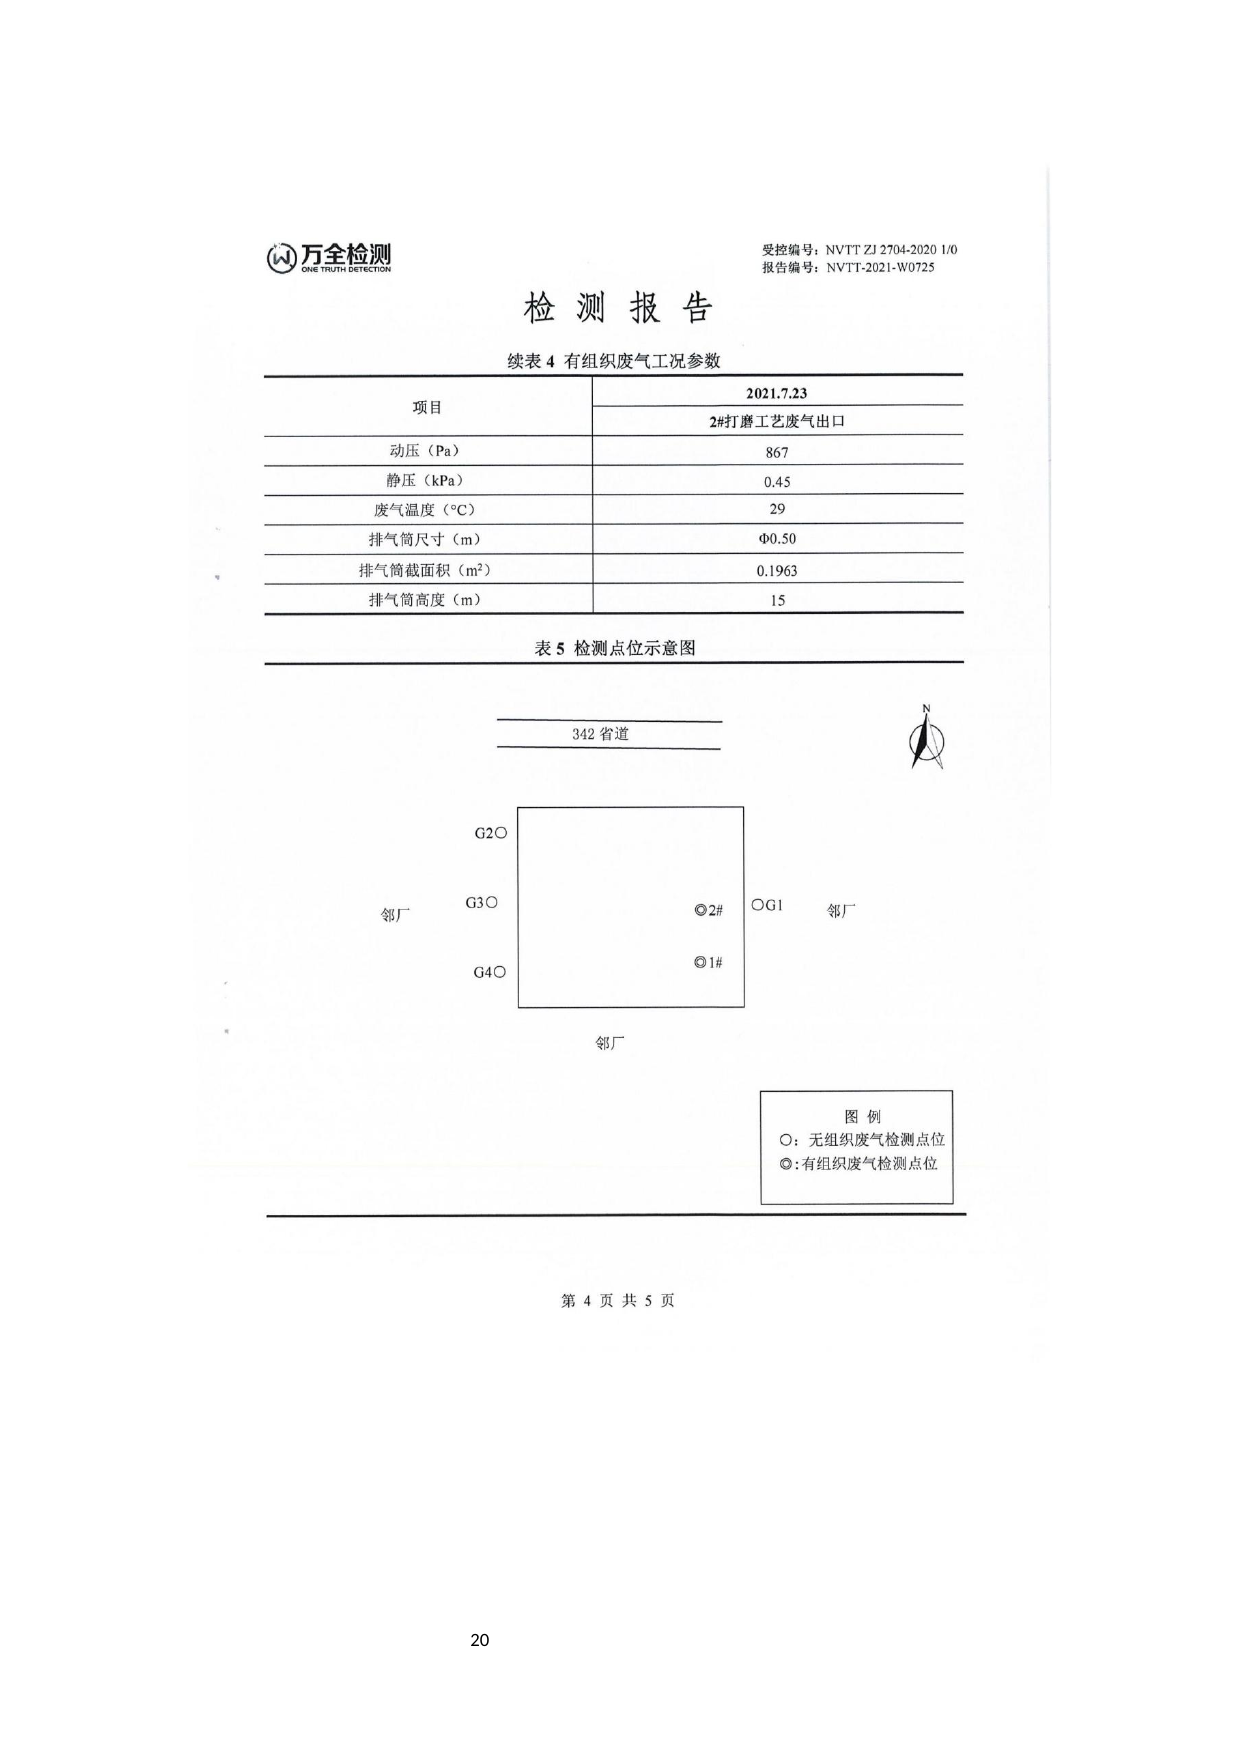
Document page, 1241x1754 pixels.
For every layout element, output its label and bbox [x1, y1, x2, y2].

picture [187, 162, 1052, 1385]
